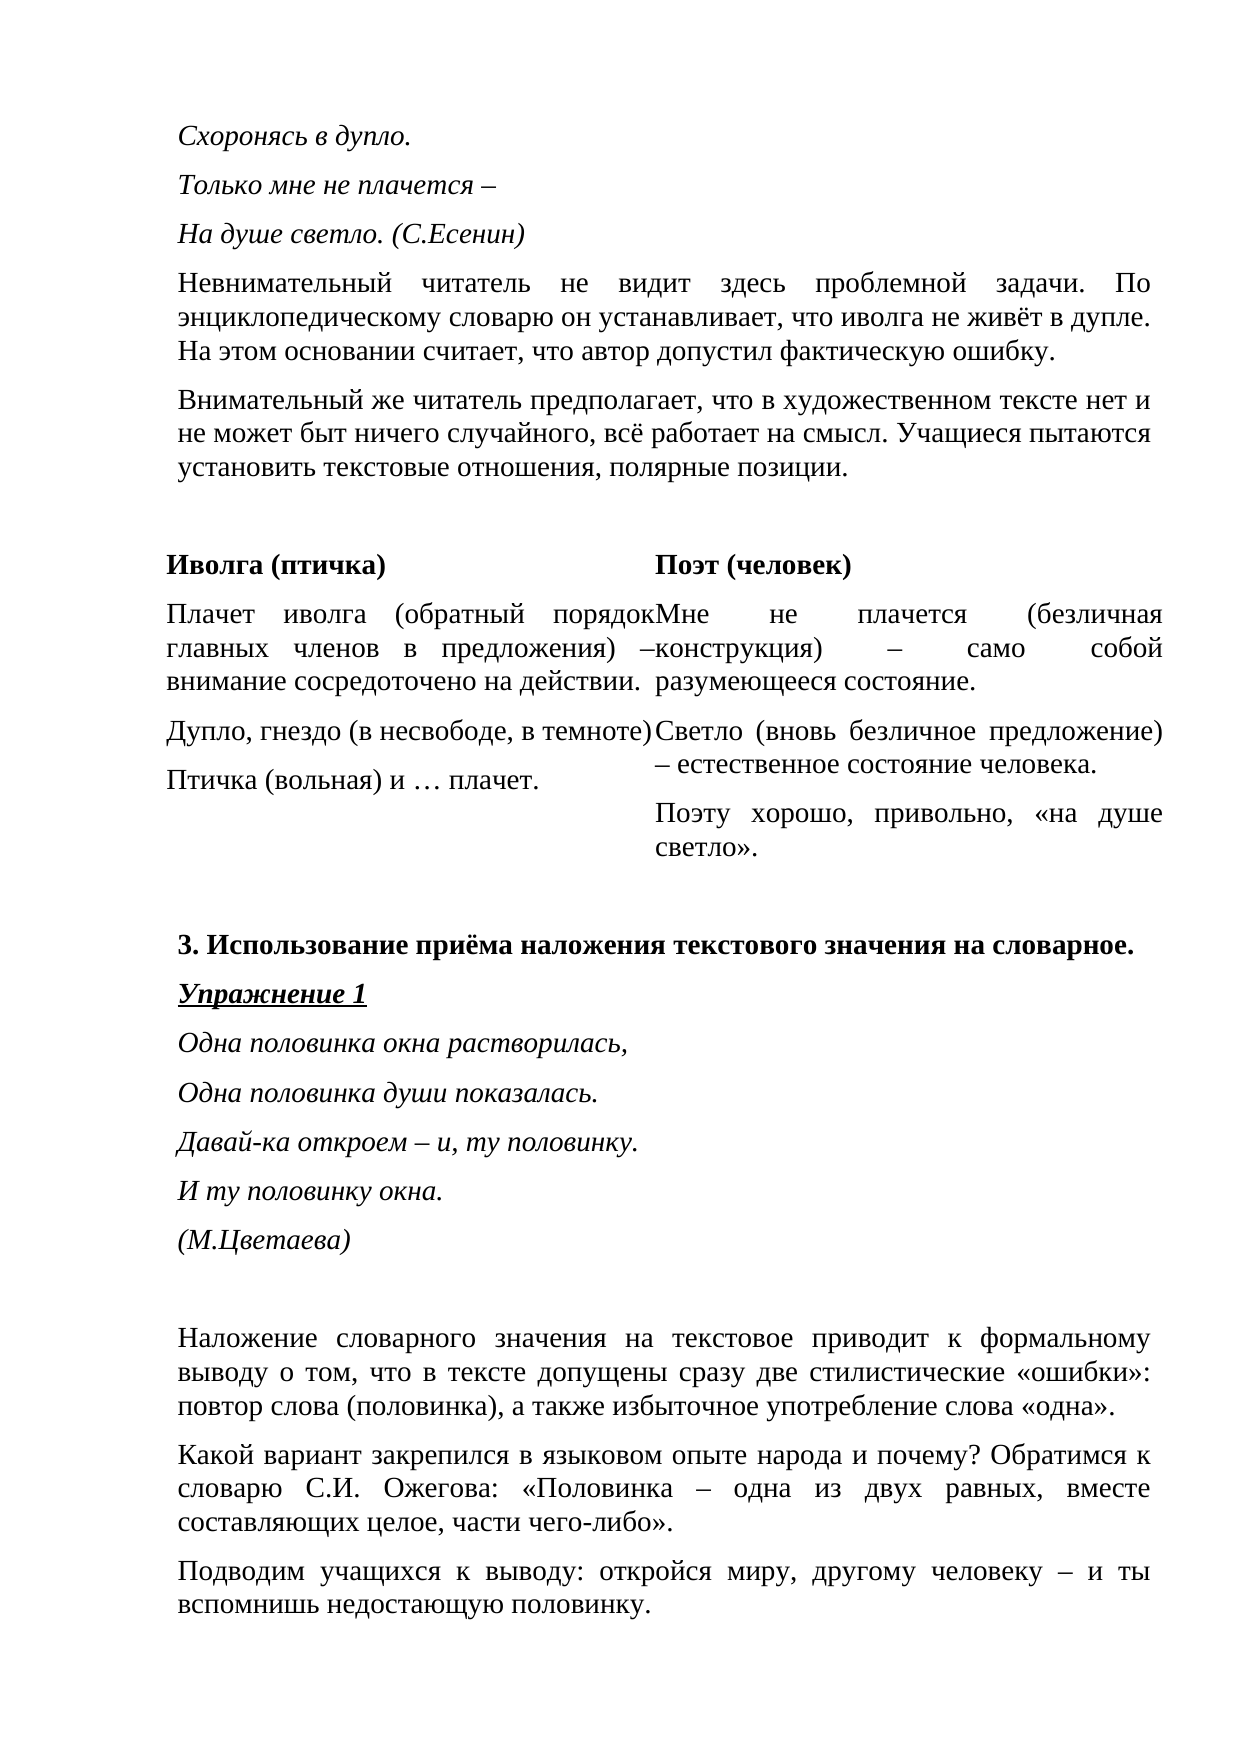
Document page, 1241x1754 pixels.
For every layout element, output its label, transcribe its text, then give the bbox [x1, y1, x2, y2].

table_header Иволга (птичка) [166, 547, 655, 596]
text (М.Цветаева) [177, 1222, 1152, 1256]
text 3. Использование приёма наложения текстового значения на словарное. [177, 927, 1152, 961]
table_header Поэт (человек) [655, 547, 1163, 596]
text Внимательный же читатель предполагает, что в художественном тексте нет и не может быт ничего случайного, всё работает на смысл. Учащиеся пытаются установить текстовые отношения, полярные позиции. [177, 382, 1152, 482]
text Подводим учащихся к выводу: откройся миру, другому человеку – и ты вспомнишь недостающую половинку. [177, 1553, 1152, 1620]
text Давай-ка откроем – и, ту половинку. [177, 1124, 1152, 1157]
text Наложение словарного значения на текстовое приводит к формальному выводу о том, что в тексте допущены сразу две стилистические «ошибки»: повтор слова (половинка), а также избыточное употребление слова «одна». [177, 1321, 1152, 1421]
text Только мне не плачется – [177, 167, 1152, 201]
text Одна половинка окна растворилась, [177, 1026, 1152, 1059]
text Упражнение 1 [177, 976, 1152, 1010]
text Невнимательный читатель не видит здесь проблемной задачи. По энциклопедическому словарю он устанавливает, что иволга не живёт в дупле. На этом основании считает, что автор допустил фактическую ошибку. [177, 266, 1152, 366]
table_cell Мне не плачется (безличная конструкция) – само собой разумеющееся состояние. [655, 596, 1163, 713]
table_cell Плачет иволга (обратный порядок главных членов в предложения) – внимание сосредоточено на действии. [166, 596, 655, 713]
text Какой вариант закрепился в языковом опыте народа и почему? Обратимся к словарю С.И. Ожегова: «Половинка – одна из двух равных, вместе составляющих целое, части чего-либо». [177, 1437, 1152, 1537]
table_cell Светло (вновь безличное предложение) – естественное состояние человека. Поэту хорошо, привольно, «на душе светло». [655, 713, 1163, 878]
text И ту половинку окна. [177, 1173, 1152, 1207]
text Одна половинка души показалась. [177, 1075, 1152, 1108]
table_cell Дупло, гнездо (в несвободе, в темноте) Птичка (вольная) и … плачет. [166, 713, 655, 878]
text Схоронясь в дупло. [177, 118, 1152, 152]
text На душе светло. (С.Есенин) [177, 216, 1152, 250]
